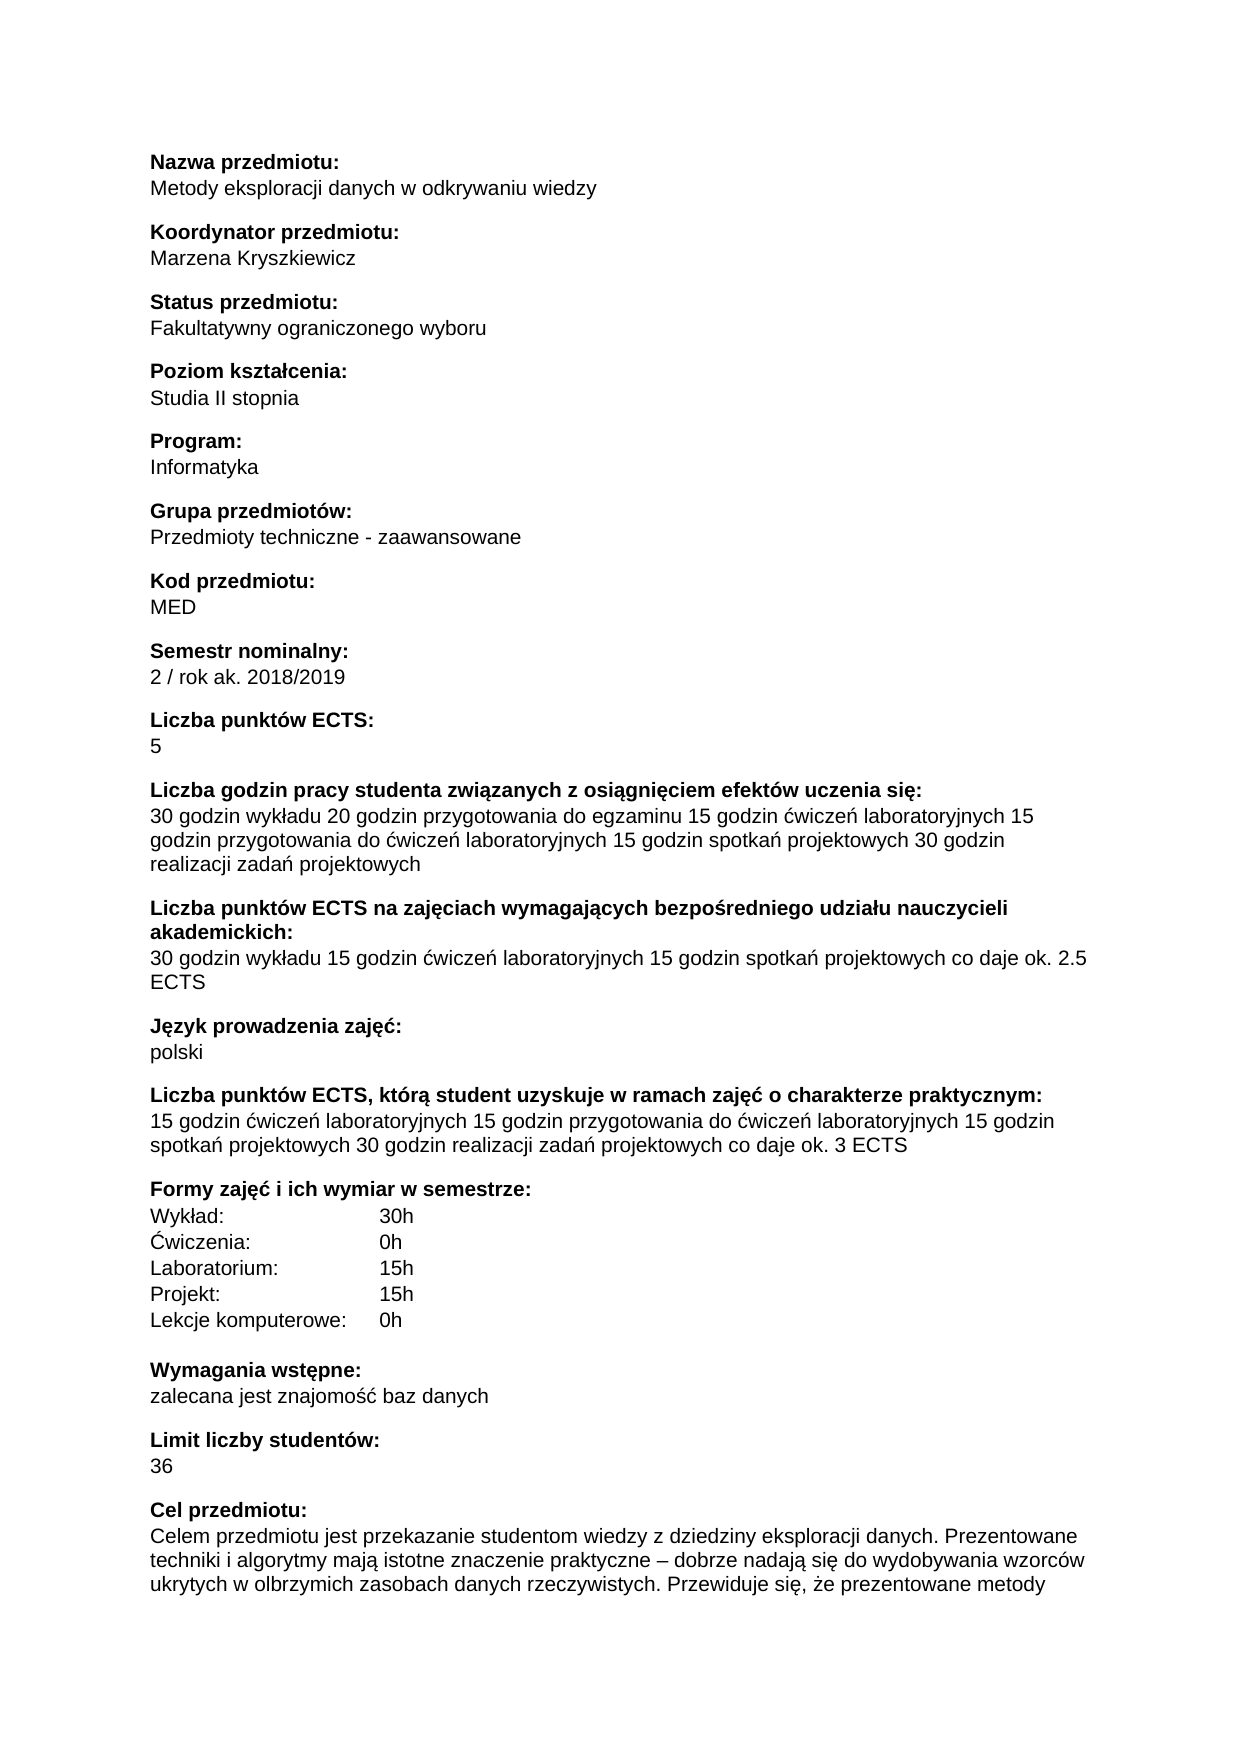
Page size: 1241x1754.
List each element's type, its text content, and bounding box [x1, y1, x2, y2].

text 15 godzin ćwiczeń laboratoryjnych 15 godzin przygotowania do ćwiczeń laboratoryjnych 15 godzin spotkań projektowych 30 godzin realizacji zadań projektowych co daje ok. 3 ECTS [150, 1109, 1090, 1157]
text Studia II stopnia [150, 385, 1090, 409]
text Liczba punktów ECTS na zajęciach wymagających bezpośredniego udziału nauczycieli akademickich: [150, 896, 1090, 944]
text Grupa przedmiotów: [150, 499, 1090, 523]
text Cel przedmiotu: [150, 1497, 1090, 1521]
text Semestr nominalny: [150, 638, 1090, 662]
text Limit liczby studentów: [150, 1428, 1090, 1452]
table_cell 0h [369, 1228, 597, 1254]
table_cell Laboratorium: [140, 1256, 367, 1280]
text 2 / rok ak. 2018/2019 [150, 664, 1090, 688]
text 30 godzin wykładu 15 godzin ćwiczeń laboratoryjnych 15 godzin spotkań projektowych co daje ok. 2.5 ECTS [150, 946, 1090, 994]
text Kod przedmiotu: [150, 569, 1090, 593]
text Metody eksploracji danych w odkrywaniu wiedzy [150, 176, 1090, 200]
text MED [150, 595, 1090, 619]
table_cell 0h [369, 1306, 597, 1332]
text Program: [150, 429, 1090, 453]
text zalecana jest znajomość baz danych [150, 1384, 1090, 1408]
text Liczba punktów ECTS: [150, 708, 1090, 732]
text 5 [150, 734, 1090, 758]
table_cell 15h [369, 1280, 597, 1306]
text 36 [150, 1454, 1090, 1478]
text Język prowadzenia zajęć: [150, 1013, 1090, 1037]
text Marzena Kryszkiewicz [150, 246, 1090, 270]
table_header Wykład: [140, 1204, 367, 1228]
text Status przedmiotu: [150, 289, 1090, 313]
text Liczba punktów ECTS, którą student uzyskuje w ramach zajęć o charakterze praktycznym: [150, 1083, 1090, 1107]
text Formy zajęć i ich wymiar w semestrze: [150, 1177, 1090, 1201]
table_cell 15h [369, 1254, 597, 1280]
text Koordynator przedmiotu: [150, 220, 1090, 244]
text Nazwa przedmiotu: [150, 150, 1090, 174]
table_cell Projekt: [140, 1282, 367, 1306]
text 30 godzin wykładu 20 godzin przygotowania do egzaminu 15 godzin ćwiczeń laboratoryjnych 15 godzin przygotowania do ćwiczeń laboratoryjnych 15 godzin spotkań projektowych 30 godzin realizacji zadań projektowych [150, 804, 1090, 876]
text Przedmioty techniczne - zaawansowane [150, 525, 1090, 549]
text Liczba godzin pracy studenta związanych z osiągnięciem efektów uczenia się: [150, 778, 1090, 802]
text polski [150, 1039, 1090, 1063]
table_header 30h [369, 1204, 597, 1228]
text Wymagania wstępne: [150, 1358, 1090, 1382]
table_cell Ćwiczenia: [140, 1230, 367, 1254]
text Poziom kształcenia: [150, 359, 1090, 383]
text Fakultatywny ograniczonego wyboru [150, 316, 1090, 339]
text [150, 1523, 1090, 1595]
table_cell Lekcje komputerowe: [140, 1308, 367, 1332]
text Informatyka [150, 455, 1090, 479]
